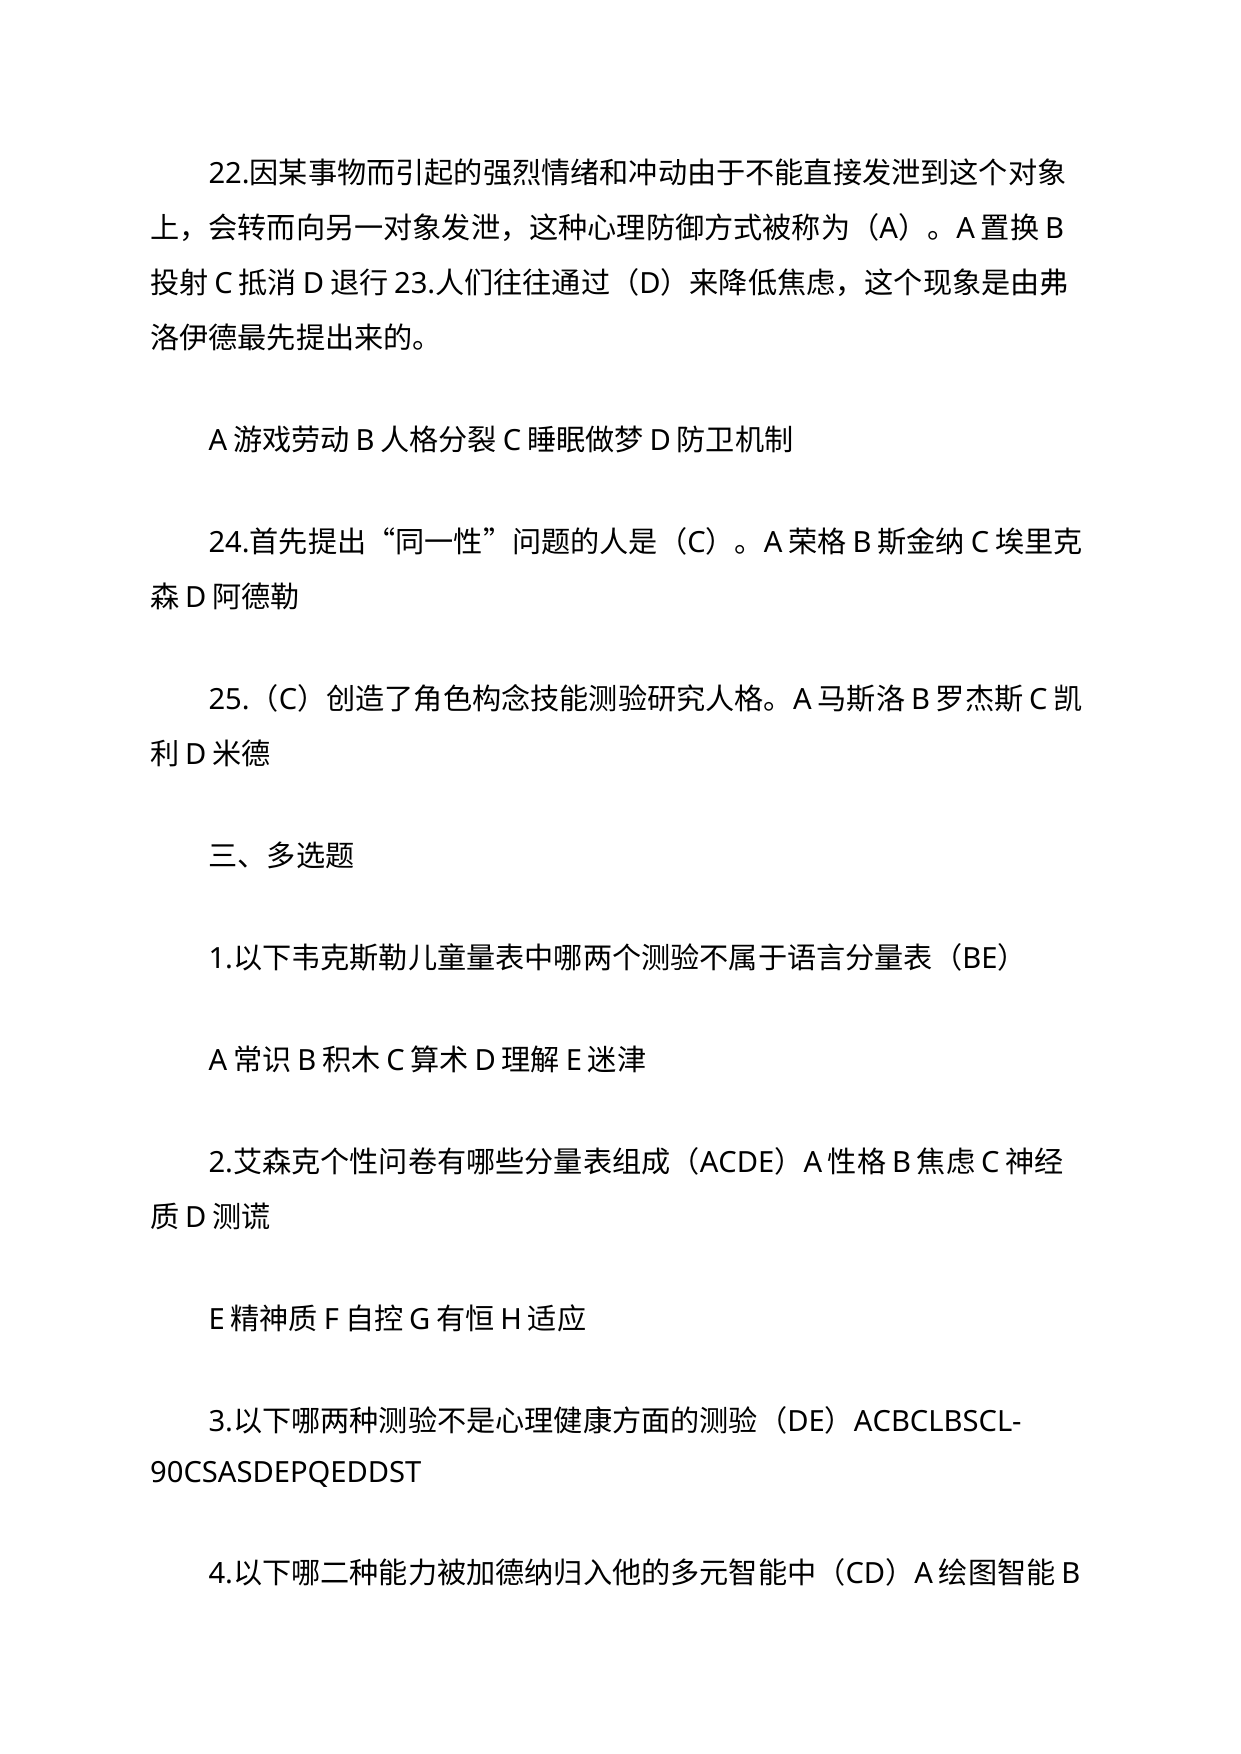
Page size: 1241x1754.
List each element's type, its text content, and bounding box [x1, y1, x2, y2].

text A常识B积木C算术D理解E迷津 [150, 1036, 1090, 1079]
text 22.因某事物而引起的强烈情绪和冲动由于不能直接发泄到这个对象上，会转而向另一对象发泄，这种心理防御方式被称为（A）。A置换B投射C抵消D退行23.人们往往通过（D）来降低焦虑，这个现象是由弗洛伊德最先提出来的。 [150, 150, 1090, 357]
text 25.（C）创造了角色构念技能测验研究人格。A马斯洛B罗杰斯C凯利D米德 [150, 676, 1090, 773]
text A游戏劳动B人格分裂C睡眠做梦D防卫机制 [150, 417, 1090, 459]
text 三、多选题 [150, 833, 1090, 875]
text 24.首先提出“同一性”问题的人是（C）。A荣格B斯金纳C埃里克森D阿德勒 [150, 519, 1090, 616]
text 3.以下哪两种测验不是心理健康方面的测验（DE）ACBCLBSCL-90CSASDEPQEDDST [150, 1397, 1090, 1491]
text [150, 1550, 1090, 1592]
text 2.艾森克个性问卷有哪些分量表组成（ACDE）A性格B焦虑C神经质D测谎 [150, 1138, 1090, 1236]
text E精神质F自控G有恒H适应 [150, 1295, 1090, 1338]
text 1.以下韦克斯勒儿童量表中哪两个测验不属于语言分量表（BE） [150, 934, 1090, 977]
